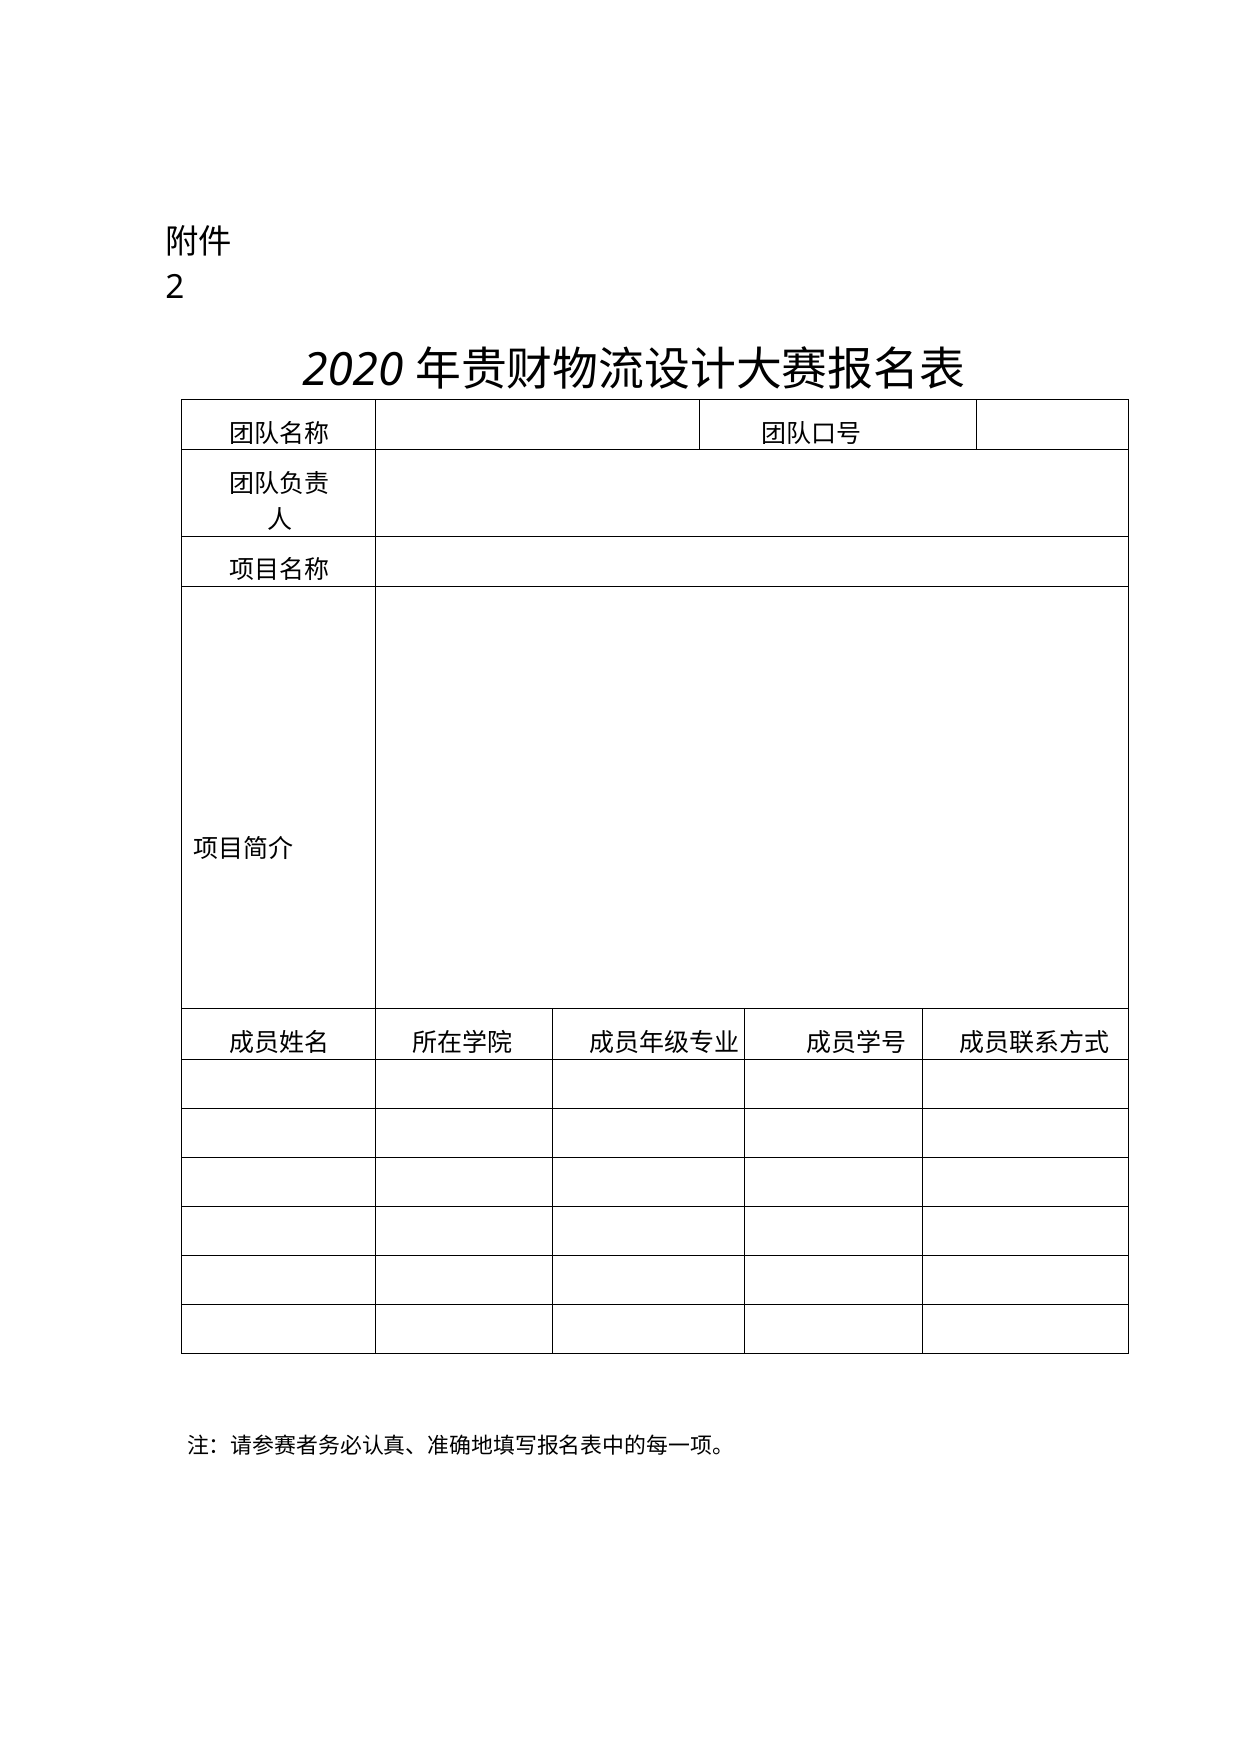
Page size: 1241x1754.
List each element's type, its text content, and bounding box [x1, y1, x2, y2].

table_header 团队名称 [182, 400, 375, 449]
table_header [376, 400, 699, 449]
table_cell [376, 1256, 552, 1304]
text 附件2 [165, 214, 254, 308]
table_cell [182, 1060, 375, 1108]
table_cell [923, 1207, 1128, 1255]
table_cell [745, 1256, 922, 1304]
table_header [977, 400, 1128, 449]
table_cell [182, 1207, 375, 1255]
table_cell [745, 1060, 922, 1108]
table_cell [745, 1305, 922, 1353]
table_cell [182, 1256, 375, 1304]
table_cell 项目名称 [182, 537, 375, 586]
table_cell 成员学号 [745, 1009, 922, 1059]
table_cell [182, 1109, 375, 1157]
table_cell [376, 1060, 552, 1108]
table_cell 项目简介 [182, 587, 375, 1008]
table_cell [923, 1256, 1128, 1304]
table_cell [376, 537, 1128, 586]
text 2020 年贵财物流设计大赛报名表 [302, 332, 1107, 399]
table_cell [182, 1158, 375, 1206]
table_cell [553, 1207, 744, 1255]
table_cell [376, 1305, 552, 1353]
table_cell [553, 1109, 744, 1157]
table_cell 成员年级专业 [553, 1009, 744, 1059]
table_cell [376, 1109, 552, 1157]
table_cell [376, 450, 1128, 536]
table_cell [923, 1060, 1128, 1108]
table_cell [376, 587, 1128, 1008]
table_cell [745, 1158, 922, 1206]
table_cell [553, 1256, 744, 1304]
text 注：请参赛者务必认真、准确地填写报名表中的每一项。 [187, 1428, 1107, 1459]
table_cell [923, 1305, 1128, 1353]
table_cell [182, 1305, 375, 1353]
table_cell [376, 1158, 552, 1206]
table_cell [376, 1207, 552, 1255]
table_cell 所在学院 [376, 1009, 552, 1059]
table_cell [745, 1207, 922, 1255]
table_cell [923, 1158, 1128, 1206]
table_cell 团队负责人 [182, 450, 375, 536]
table_header 团队口号 [700, 400, 976, 449]
table_cell [923, 1109, 1128, 1157]
table_cell 成员联系方式 [923, 1009, 1128, 1059]
table_cell [553, 1305, 744, 1353]
table_cell 成员姓名 [182, 1009, 375, 1059]
table_cell [553, 1158, 744, 1206]
table_cell [553, 1060, 744, 1108]
table_cell [745, 1109, 922, 1157]
